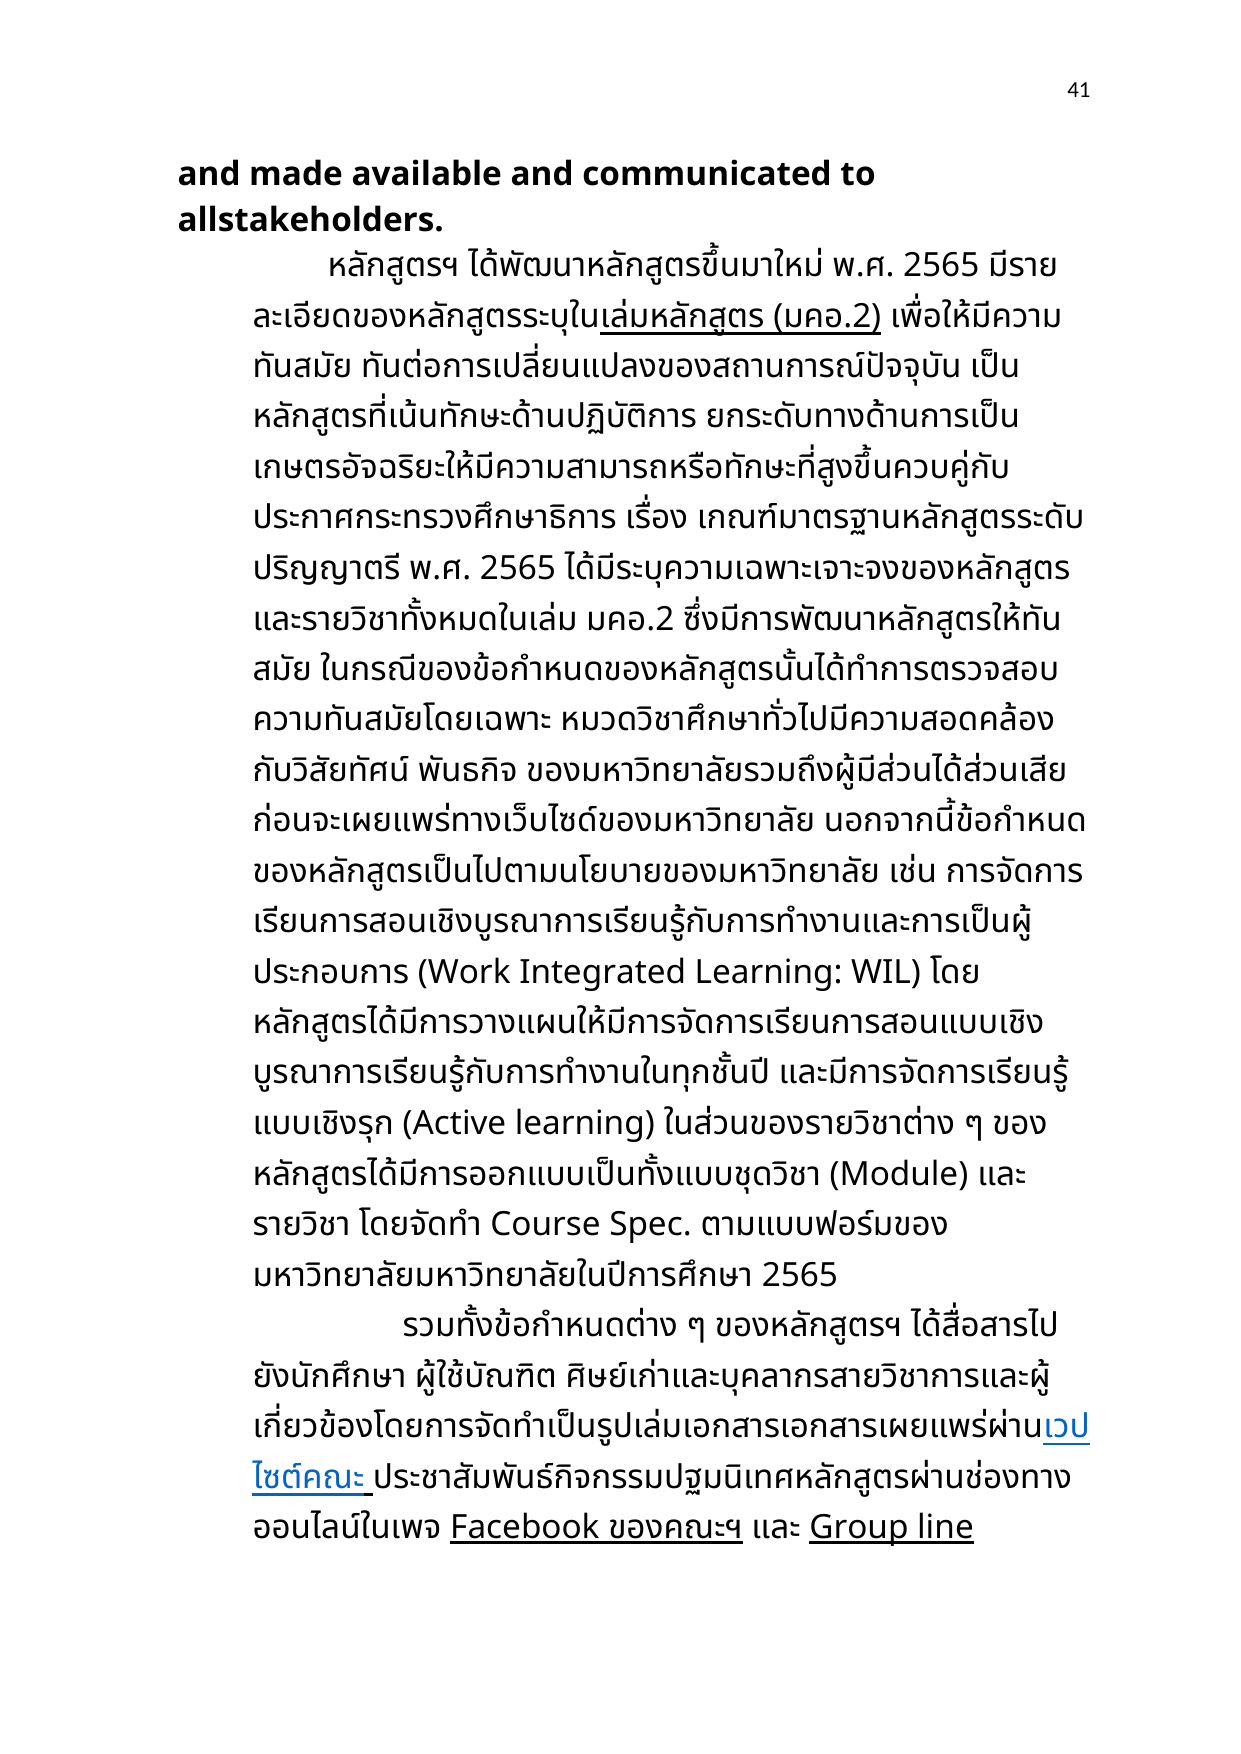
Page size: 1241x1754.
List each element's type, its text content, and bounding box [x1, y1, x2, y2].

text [252, 1301, 1090, 1554]
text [177, 150, 1090, 241]
text หลักสูตรฯ ได้พัฒนาหลักสูตรขึ้นมาใหม่ พ.ศ. 2565 มีรายละเอียดของหลักสูตรระบุในเล่มหลักสูตร เพื่อให้มีความทันสมัย ทันต่อการเปลี่ยนแปลงของสถานการณ์ปัจจุบัน เป็นหลักสูตรที่เน้นทักษะด้านปฏิบัติการ ยกระดับทางด้านการเป็นเกษตรอัจฉริยะให้มีความสามารถหรือทักษะที่สูงขึ้นควบคู่กับประกาศกระทรวงศึกษาธิการ เรื่อง เกณฑ์มาตรฐานหลักสูตรระดับปริญญาตรี พ.ศ. 2565 ได้มีระบุความเฉพาะเจาะจงของหลักสูตรและรายวิชาทั้งหมดในเล่ม มคอ.2 ซึ่งมีการพัฒนาหลักสูตรให้ทันสมัย ในกรณีของข้อกำหนดของหลักสูตรนั้นได้ทำการตรวจสอบความทันสมัยโดยเฉพาะ หมวดวิชาศึกษาทั่วไปมีความสอดคล้องกับวิสัยทัศน์ พันธกิจ ของมหาวิทยาลัยรวมถึงผู้มีส่วนได้ส่วนเสีย ก่อนจะเผยแพร่ทางเว็บไซด์ของมหาวิทยาลัย นอกจากนี้ข้อกำหนดของหลักสูตรเป็นไปตามนโยบายของมหาวิทยาลัย เช่น การจัดการเรียนการสอนเชิงบูรณาการเรียนรู้กับการทำงานและการเป็นผู้ประกอบการ (Work Integrated Learning: WIL) โดยหลักสูตรได้มีการวางแผนให้มีการจัดการเรียนการสอนแบบเชิงบูรณาการเรียนรู้กับการทำงานในทุกชั้นปี และมีการจัดการเรียนรู้แบบเชิงรุก (Active learning) ในส่วนของรายวิชาต่าง ๆ ของหลักสูตรได้มีการออกแบบเป็นทั้งแบบชุดวิชา (Module) และรายวิชา โดยจัดทำ Course Spec. ตามแบบฟอร์มของมหาวิทยาลัยมหาวิทยาลัยในปีการศึกษา 2565 [252, 241, 1090, 1301]
